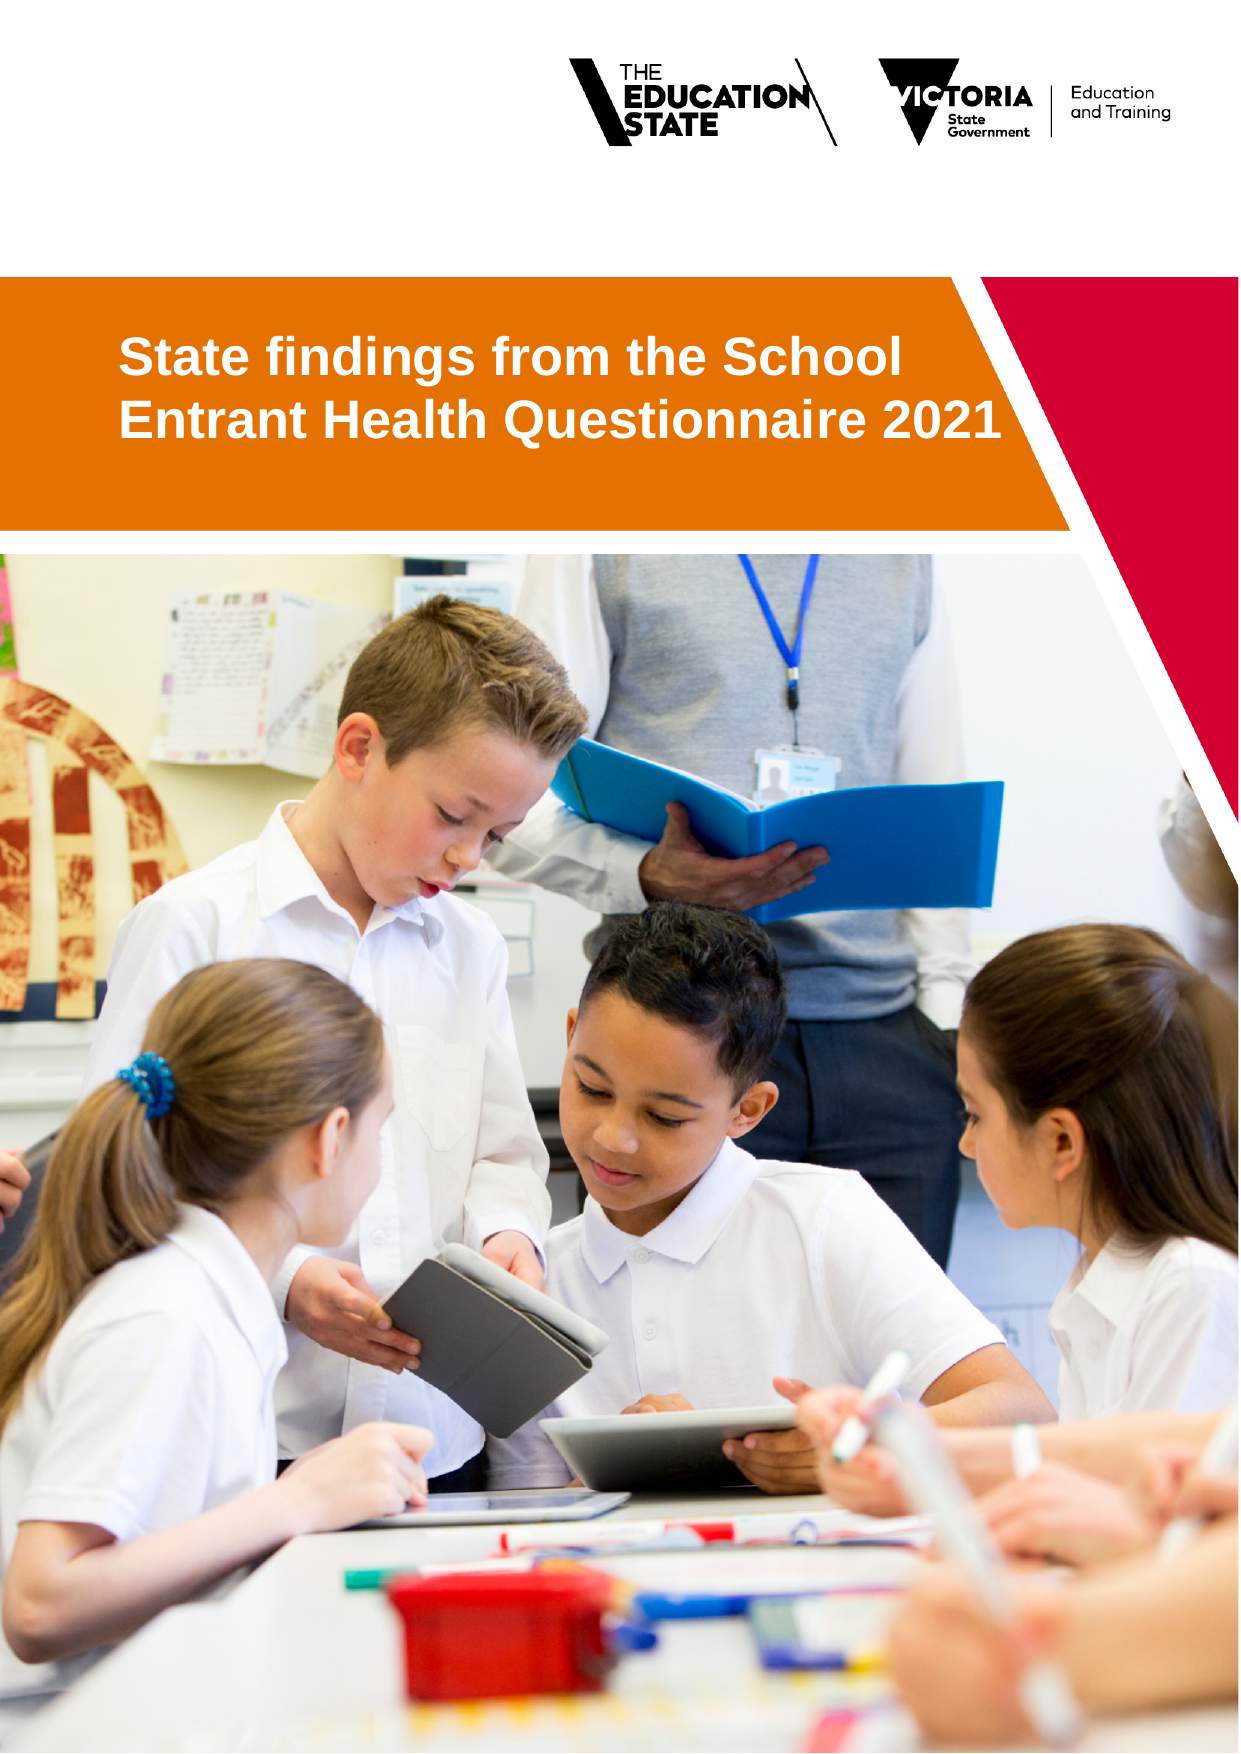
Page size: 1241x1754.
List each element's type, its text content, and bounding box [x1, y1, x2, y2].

picture [0, 0, 1239, 1753]
title State findings from the School Entrant Health Questionnaire 2021 [118, 325, 1122, 449]
